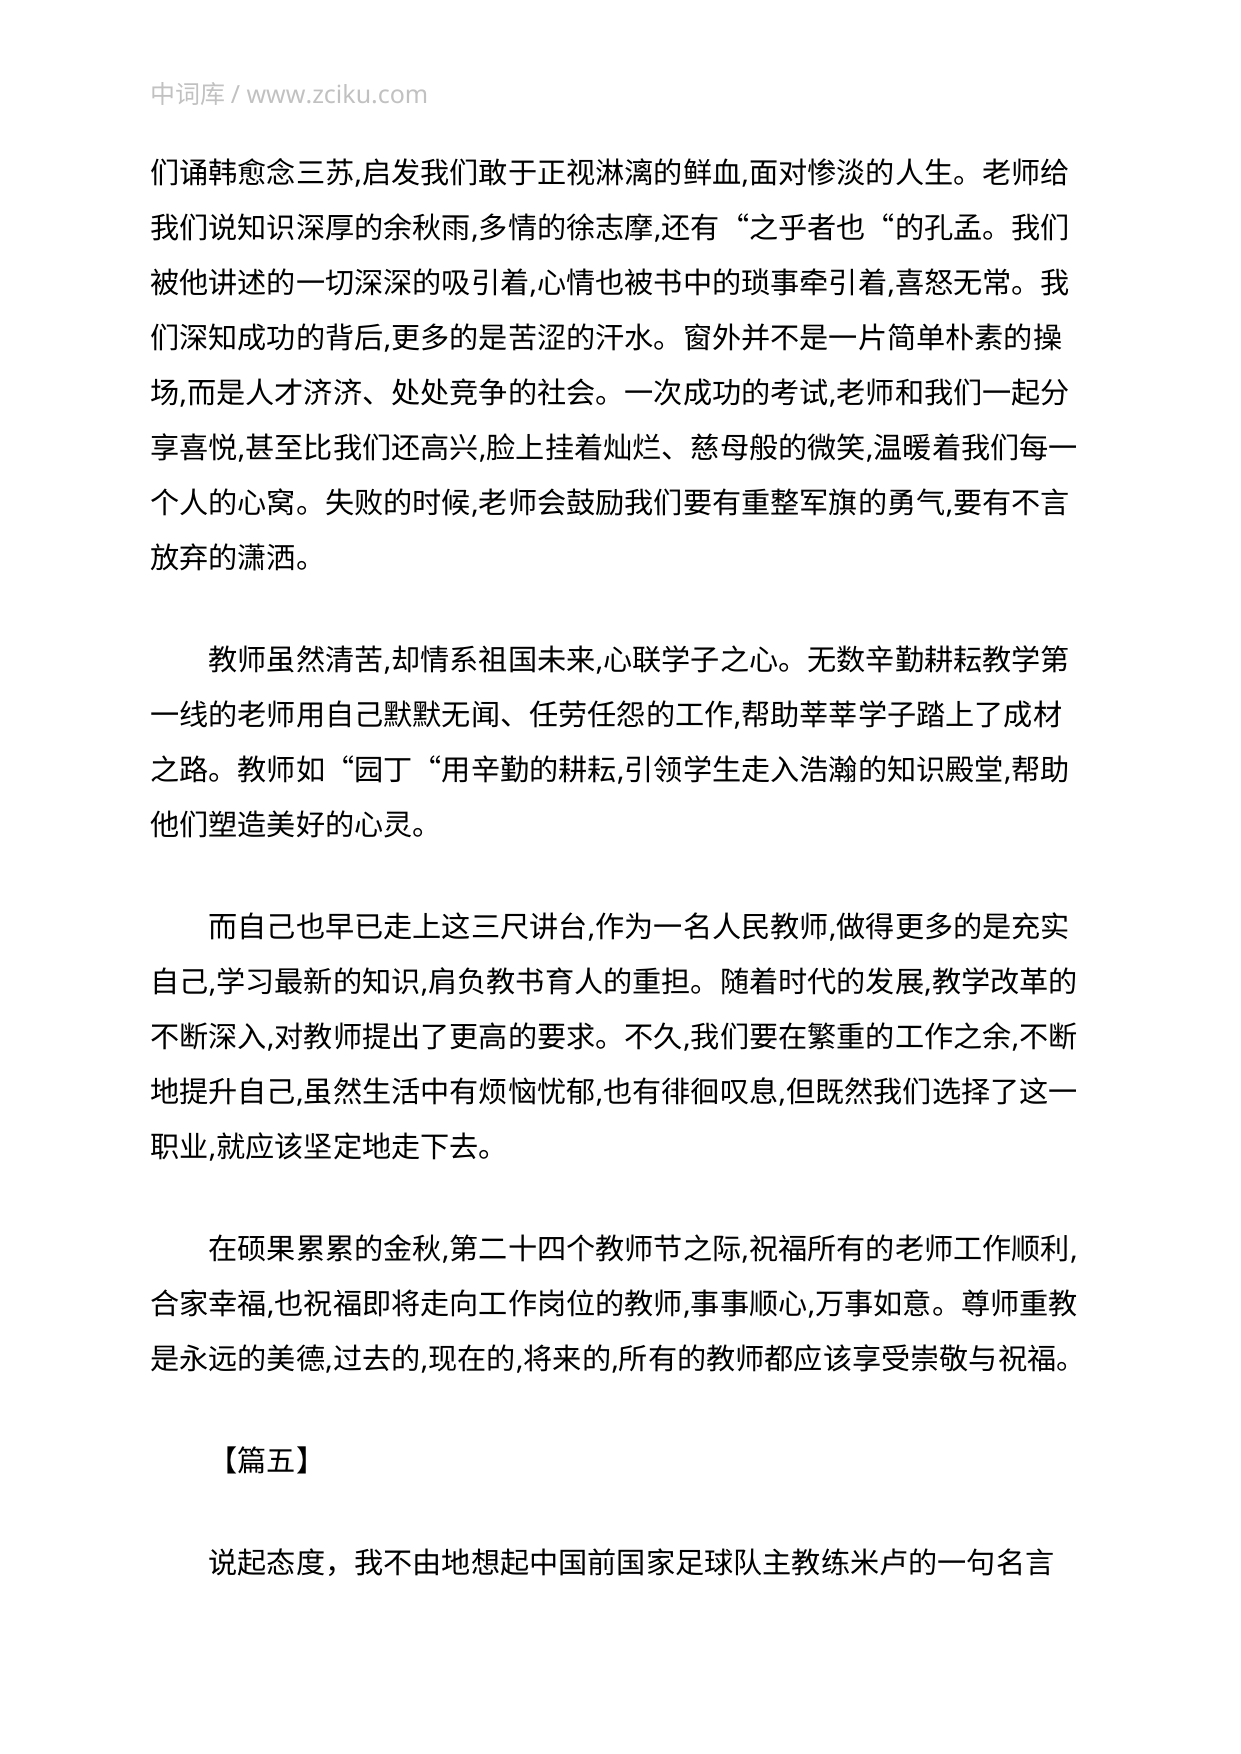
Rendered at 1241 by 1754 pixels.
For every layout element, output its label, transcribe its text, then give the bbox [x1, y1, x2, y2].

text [150, 150, 1090, 577]
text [150, 1539, 1090, 1582]
text 教师虽然清苦,却情系祖国未来,心联学子之心。无数辛勤耕耘教学第一线的老师用自己默默无闻、任劳任怨的工作,帮助莘莘学子踏上了成材之路。教师如“园丁“用辛勤的耕耘,引领学生走入浩瀚的知识殿堂,帮助他们塑造美好的心灵。 [150, 637, 1090, 844]
text 而自己也早已走上这三尺讲台,作为一名人民教师,做得更多的是充实自己,学习最新的知识,肩负教书育人的重担。随着时代的发展,教学改革的不断深入,对教师提出了更高的要求。不久,我们要在繁重的工作之余,不断地提升自己,虽然生活中有烦恼忧郁,也有徘徊叹息,但既然我们选择了这一职业,就应该坚定地走下去。 [150, 903, 1090, 1166]
text 【篇五】 [150, 1437, 1090, 1480]
text 在硕果累累的金秋,第二十四个教师节之际,祝福所有的老师工作顺利,合家幸福,也祝福即将走向工作岗位的教师,事事顺心,万事如意。尊师重教是永远的美德,过去的,现在的,将来的,所有的教师都应该享受崇敬与祝福。 [150, 1226, 1090, 1378]
